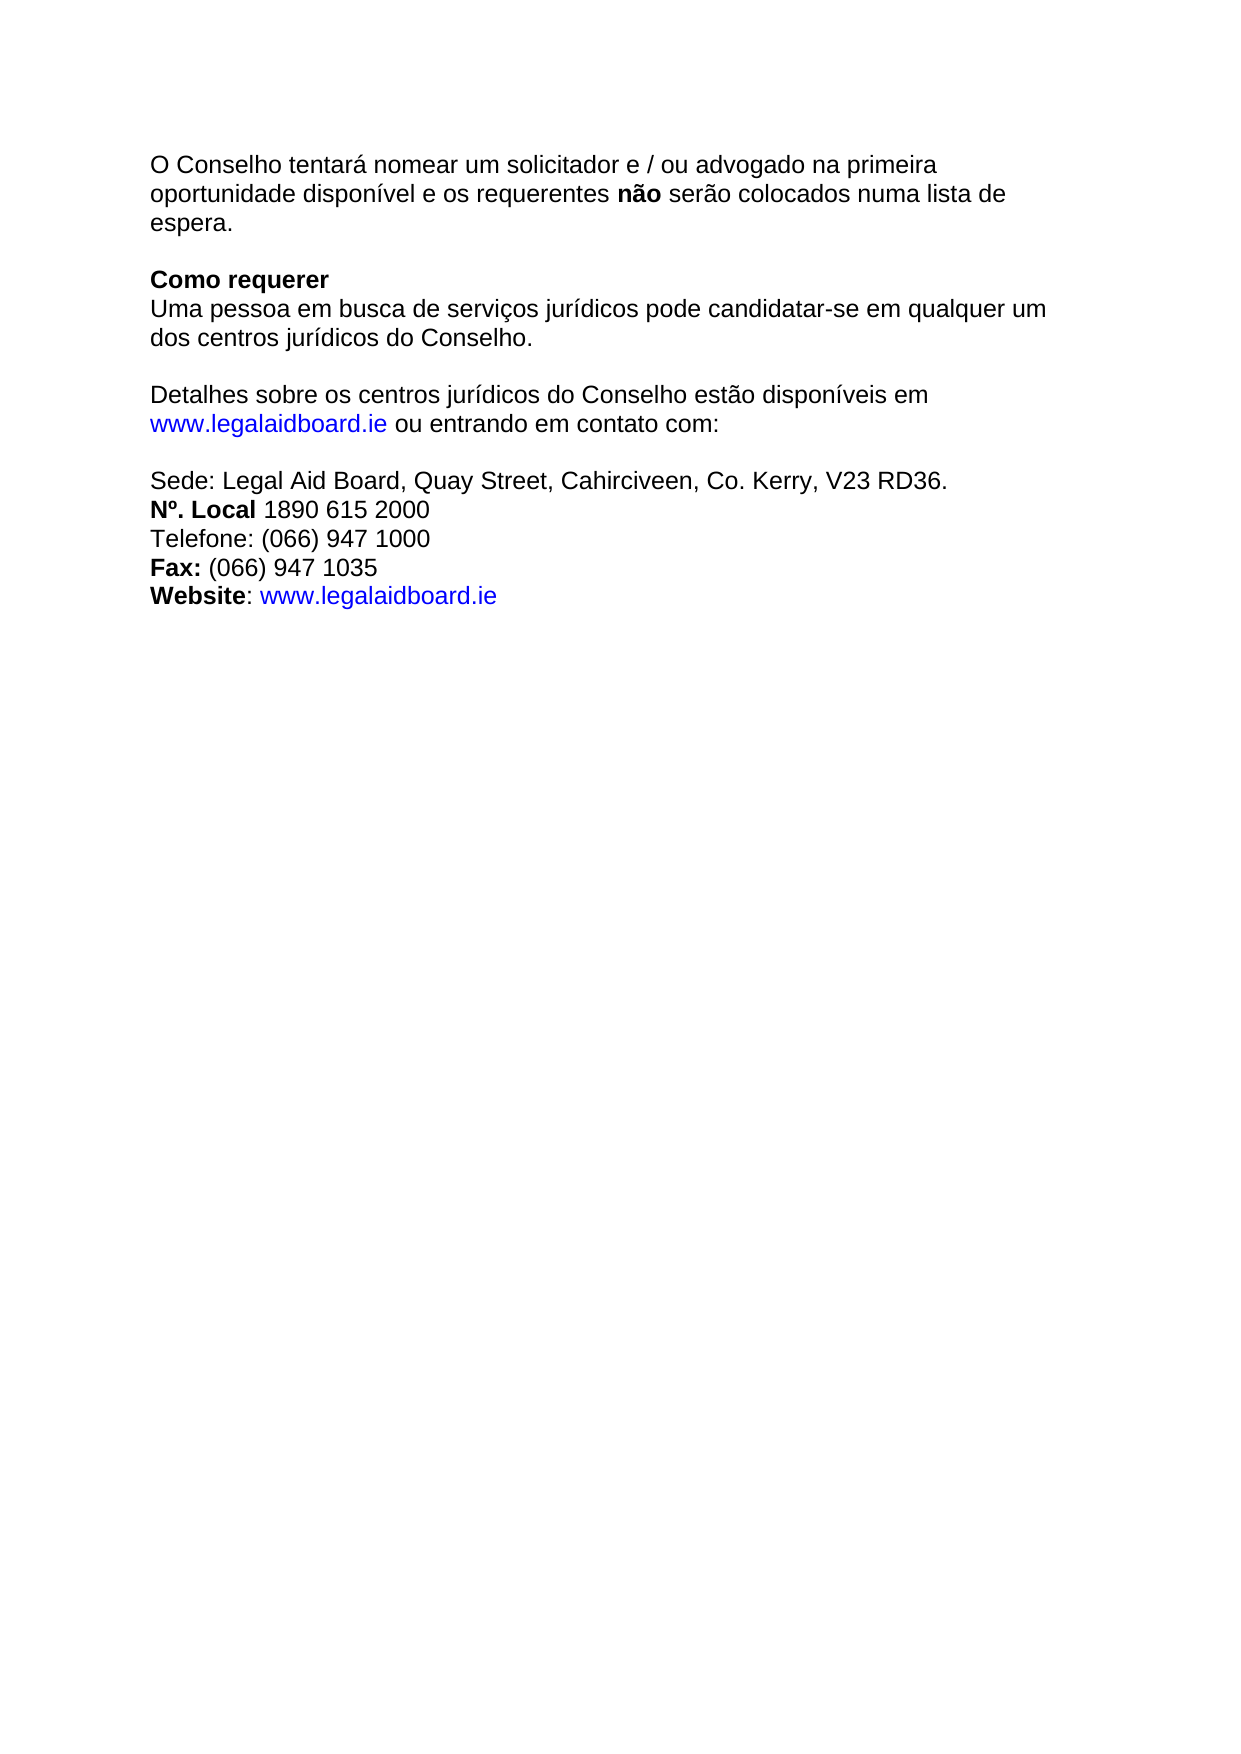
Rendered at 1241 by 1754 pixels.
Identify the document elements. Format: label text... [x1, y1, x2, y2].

text Sede: Legal Aid Board, Quay Street, Cahirciveen, Co. Kerry, V23 RD36. [150, 466, 1090, 495]
text O Conselho tentará nomear um solicitador e / ou advogado na primeira oportunidade disponível e os requerentes não serão colocados numa lista de espera. [150, 150, 1090, 236]
text Telefone: (066) 947 1000 [150, 524, 1090, 552]
text Uma pessoa em busca de serviços jurídicos pode candidatar-se em qualquer um dos centros jurídicos do Conselho. [150, 294, 1090, 351]
text Detalhes sobre os centros jurídicos do Conselho estão disponíveis em www.legalaidboard.ie ou entrando em contato com: [150, 380, 1090, 437]
text Website: www.legalaidboard.ie [150, 581, 1090, 610]
text Nº. Local 1890 615 2000 [150, 495, 1090, 524]
text Fax: (066) 947 1035 [150, 552, 1090, 581]
text Como requerer [150, 265, 1090, 294]
